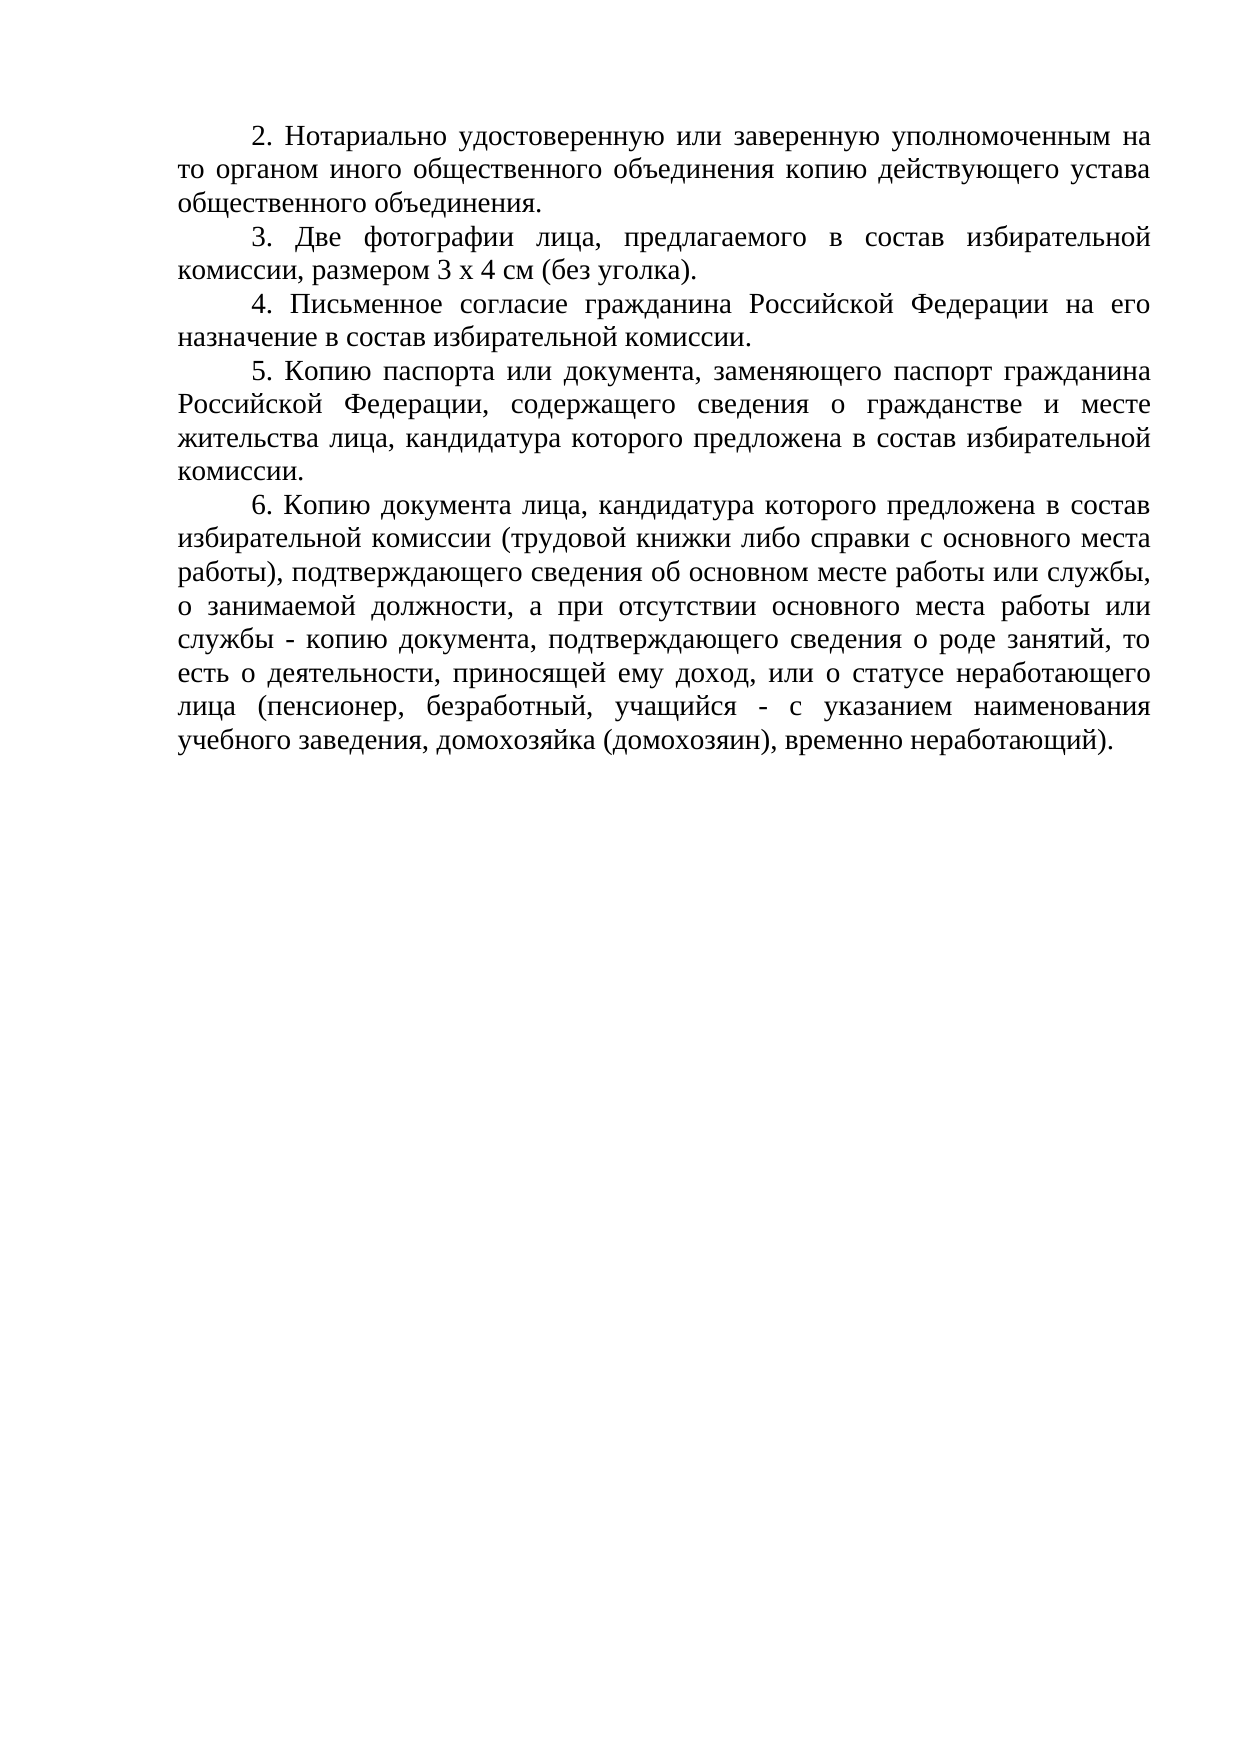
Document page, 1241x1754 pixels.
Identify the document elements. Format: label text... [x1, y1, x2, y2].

text 5. Копию паспорта или документа, заменяющего паспорт гражданина Российской Федерации, содержащего сведения о гражданстве и месте жительства лица, кандидатура которого предложена в состав избирательной комиссии. [177, 353, 1152, 487]
text 2. Нотариально удостоверенную или заверенную уполномоченным на то органом иного общественного объединения копию действующего устава общественного объединения. [177, 118, 1152, 219]
text 3. Две фотографии лица, предлагаемого в состав избирательной комиссии, размером 3 x (без уголка). [177, 219, 1152, 286]
text 4. Письменное согласие гражданина Российской Федерации на его назначение в состав избирательной комиссии. [177, 286, 1152, 353]
text 6. Копию документа лица, кандидатура которого предложена в состав избирательной комиссии (трудовой книжки либо справки с основного места работы), подтверждающего сведения об основном месте работы или службы, о занимаемой должности, а при отсутствии основного места работы или службы - копию документа, подтверждающего сведения о роде занятий, то есть о деятельности, приносящей ему доход, или о статусе неработающего лица (пенсионер, безработный, учащийся - с указанием наименования учебного заведения, домохозяйка (домохозяин), временно неработающий). [177, 487, 1152, 755]
